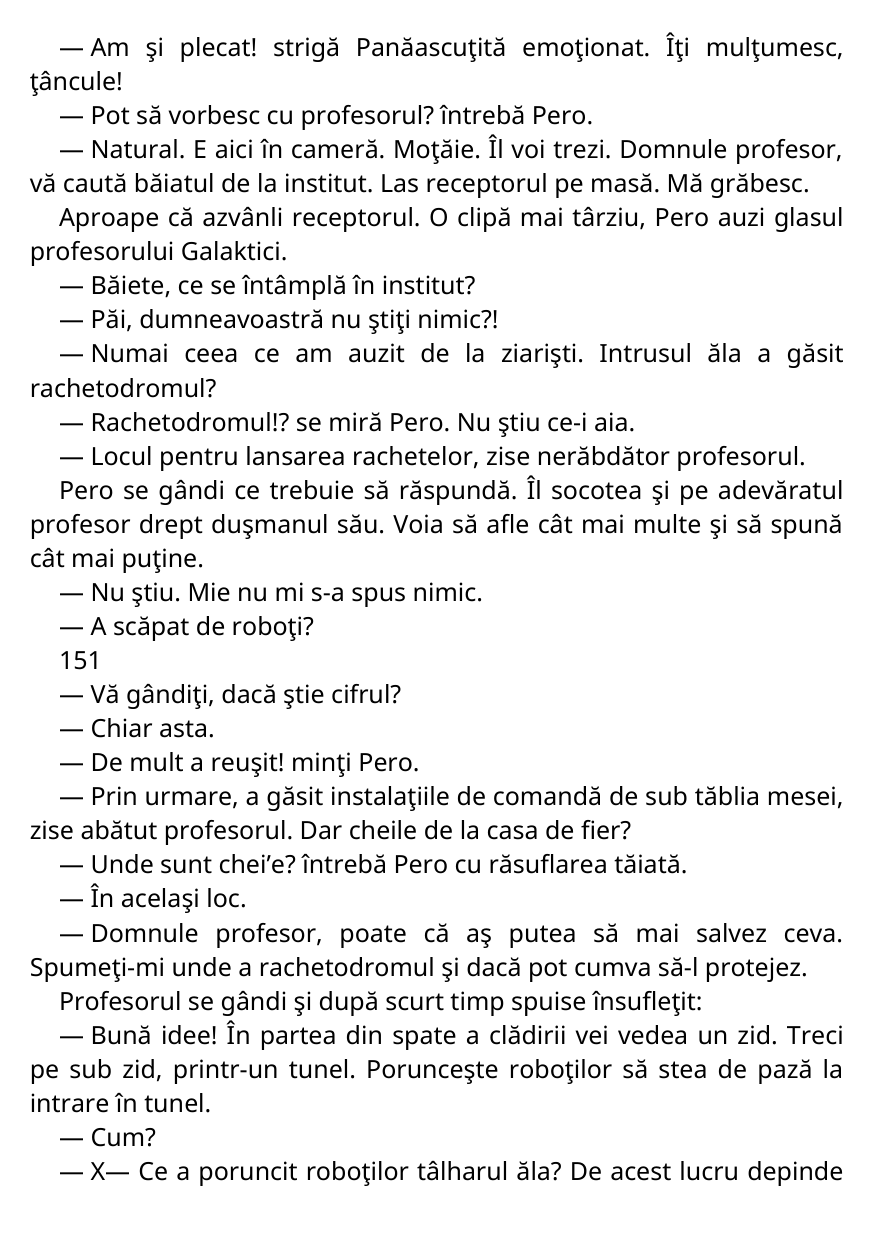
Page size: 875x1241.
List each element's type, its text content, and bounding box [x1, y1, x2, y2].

text — Domnule profesor, poate că aş putea să mai salvez ceva. Spumeţi-mi unde a rachetodromul şi dacă pot cumva să-l protejez. [29, 915, 844, 983]
text — Pot să vorbesc cu profesorul? întrebă Pero. [29, 98, 844, 132]
text — Păi, dumneavoastră nu ştiţi nimic?! [29, 302, 844, 336]
text — Nu ştiu. Mie nu mi s-a spus nimic. [29, 574, 844, 609]
text — De mult a reuşit! minţi Pero. [29, 745, 844, 779]
text — Băiete, ce se întâmplă în institut? [29, 268, 844, 302]
text — Bună idee! În partea din spate a clădirii vei vedea un zid. Treci pe sub zid, printr-un tunel. Porunceşte roboţilor să stea de pază la intrare în tunel. [29, 1017, 844, 1119]
text Pero se gândi ce trebuie să răspundă. Îl socotea şi pe adevăratul profesor drept duşmanul său. Voia să afle cât mai multe şi să spună cât mai puţine. [29, 472, 844, 574]
text — Chiar asta. [29, 711, 844, 745]
text — A scăpat de roboţi? [29, 609, 844, 643]
text — În acelaşi loc. [29, 881, 844, 915]
text — Numai ceea ce am auzit de la ziarişti. Intrusul ăla a găsit rachetodromul? [29, 336, 844, 404]
text Aproape că azvânli receptorul. O clipă mai târziu, Pero auzi glasul profesorului Galaktici. [29, 200, 844, 268]
text — Rachetodromul!? se miră Pero. Nu ştiu ce-i aia. [29, 404, 844, 438]
text — Natural. E aici în cameră. Moţăie. Îl voi trezi. Domnule profesor, vă caută băiatul de la institut. Las receptorul pe masă. Mă grăbesc. [29, 132, 844, 200]
text — Locul pentru lansarea rachetelor, zise nerăbdător profesorul. [29, 438, 844, 472]
text — Vă gândiţi, dacă ştie cifrul? [29, 677, 844, 711]
text Profesorul se gândi şi după scurt timp spuise însufleţit: [29, 983, 844, 1017]
text — Am şi plecat! strigă Panăascuţită emoţionat. Îţi mulţumesc, ţâncule! [29, 29, 844, 98]
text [29, 1154, 844, 1188]
text 151 [29, 643, 844, 677]
text — Unde sunt chei’e? întrebă Pero cu răsuflarea tăiată. [29, 847, 844, 881]
text — Cum? [29, 1119, 844, 1154]
text — Prin urmare, a găsit instalaţiile de comandă de sub tăblia mesei, zise abătut profesorul. Dar cheile de la casa de fier? [29, 779, 844, 847]
